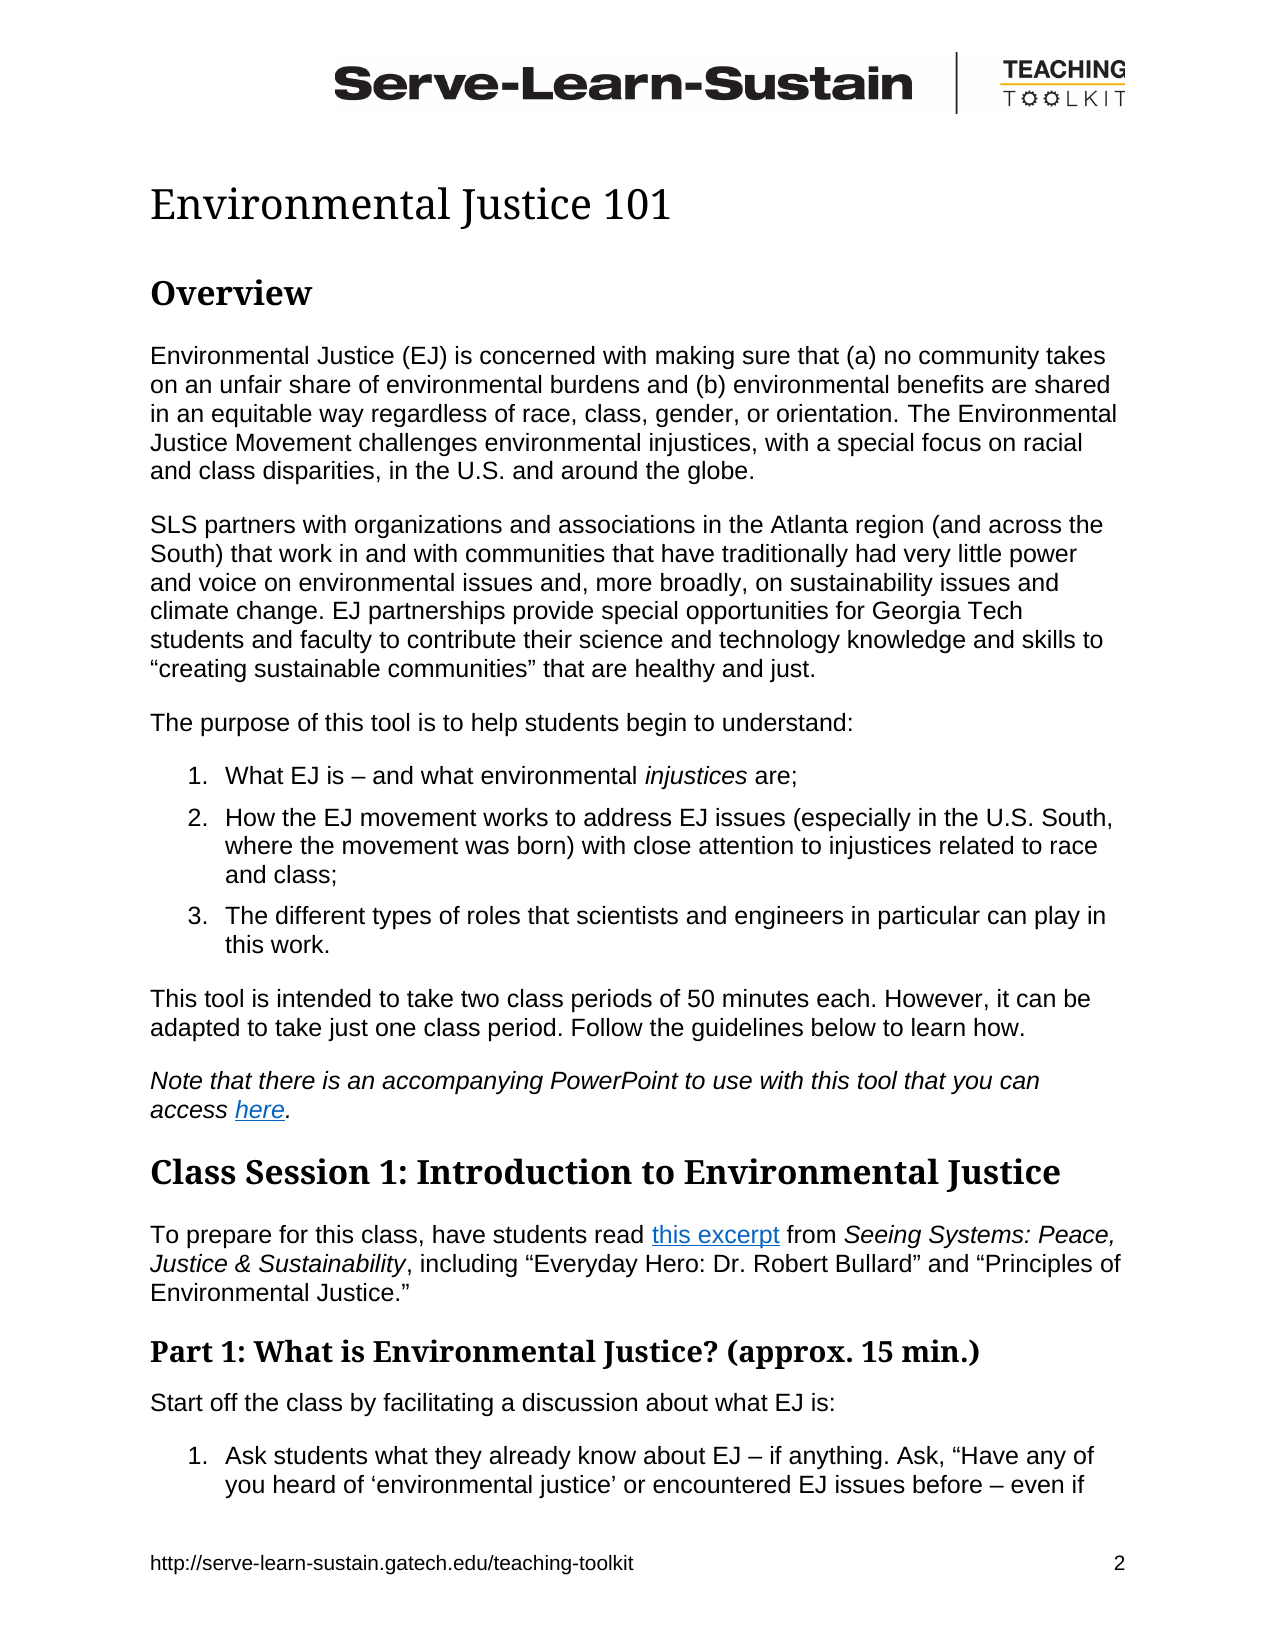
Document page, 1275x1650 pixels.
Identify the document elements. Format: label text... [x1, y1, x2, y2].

text Environmental Justice 101 [150, 175, 1125, 234]
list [187, 1441, 1125, 1499]
text Environmental Justice (EJ) is concerned with making sure that (a) no community takes on an unfair share of environmental burdens and (b) environmental benefits are shared in an equitable way regardless of race, class, gender, or orientation. The Environmental Justice Movement challenges environmental injustices, with a special focus on racial and class disparities, in the U.S. and around the globe. [150, 341, 1125, 485]
text SLS partners with organizations and associations in the Atlanta region (and across the South) that work in and with communities that have traditionally had very little power and voice on environmental issues and, more broadly, on sustainability issues and climate change. EJ partnerships provide special opportunities for Georgia Tech students and faculty to contribute their science and technology knowledge and skills to “creating sustainable communities” that are healthy and just. [150, 510, 1125, 683]
list How the EJ movement works to address EJ issues (especially in the U.S. South, where the movement was born) with close attention to injustices related to race and class; [187, 803, 1125, 889]
text Overview [150, 270, 1125, 316]
text Class Session 1: Introduction to Environmental Justice [150, 1149, 1125, 1194]
list What EJ is – and what environmental injustices are; [187, 761, 1125, 790]
picture [335, 52, 1125, 114]
text Part 1: What is Environmental Justice? (approx. 15 min.) [150, 1331, 1125, 1371]
text The purpose of this tool is to help students begin to understand: [150, 708, 1125, 736]
list The different types of roles that scientists and engineers in particular can play in this work. [187, 901, 1125, 959]
text This tool is intended to take two class periods of 50 minutes each. However, it can be adapted to take just one class period. Follow the guidelines below to learn how. [150, 984, 1125, 1041]
text Note that there is an accompanying PowerPoint to use with this tool that you can access here. [150, 1066, 1125, 1124]
text Start off the class by facilitating a discussion about what EJ is: [150, 1388, 1125, 1416]
text To prepare for this class, have students read this excerpt from Seeing Systems: Peace, Justice & Sustainability, including “Everyday Hero: Dr. Robert Bullard” and “Principles of Environmental Justice.” [150, 1220, 1125, 1306]
